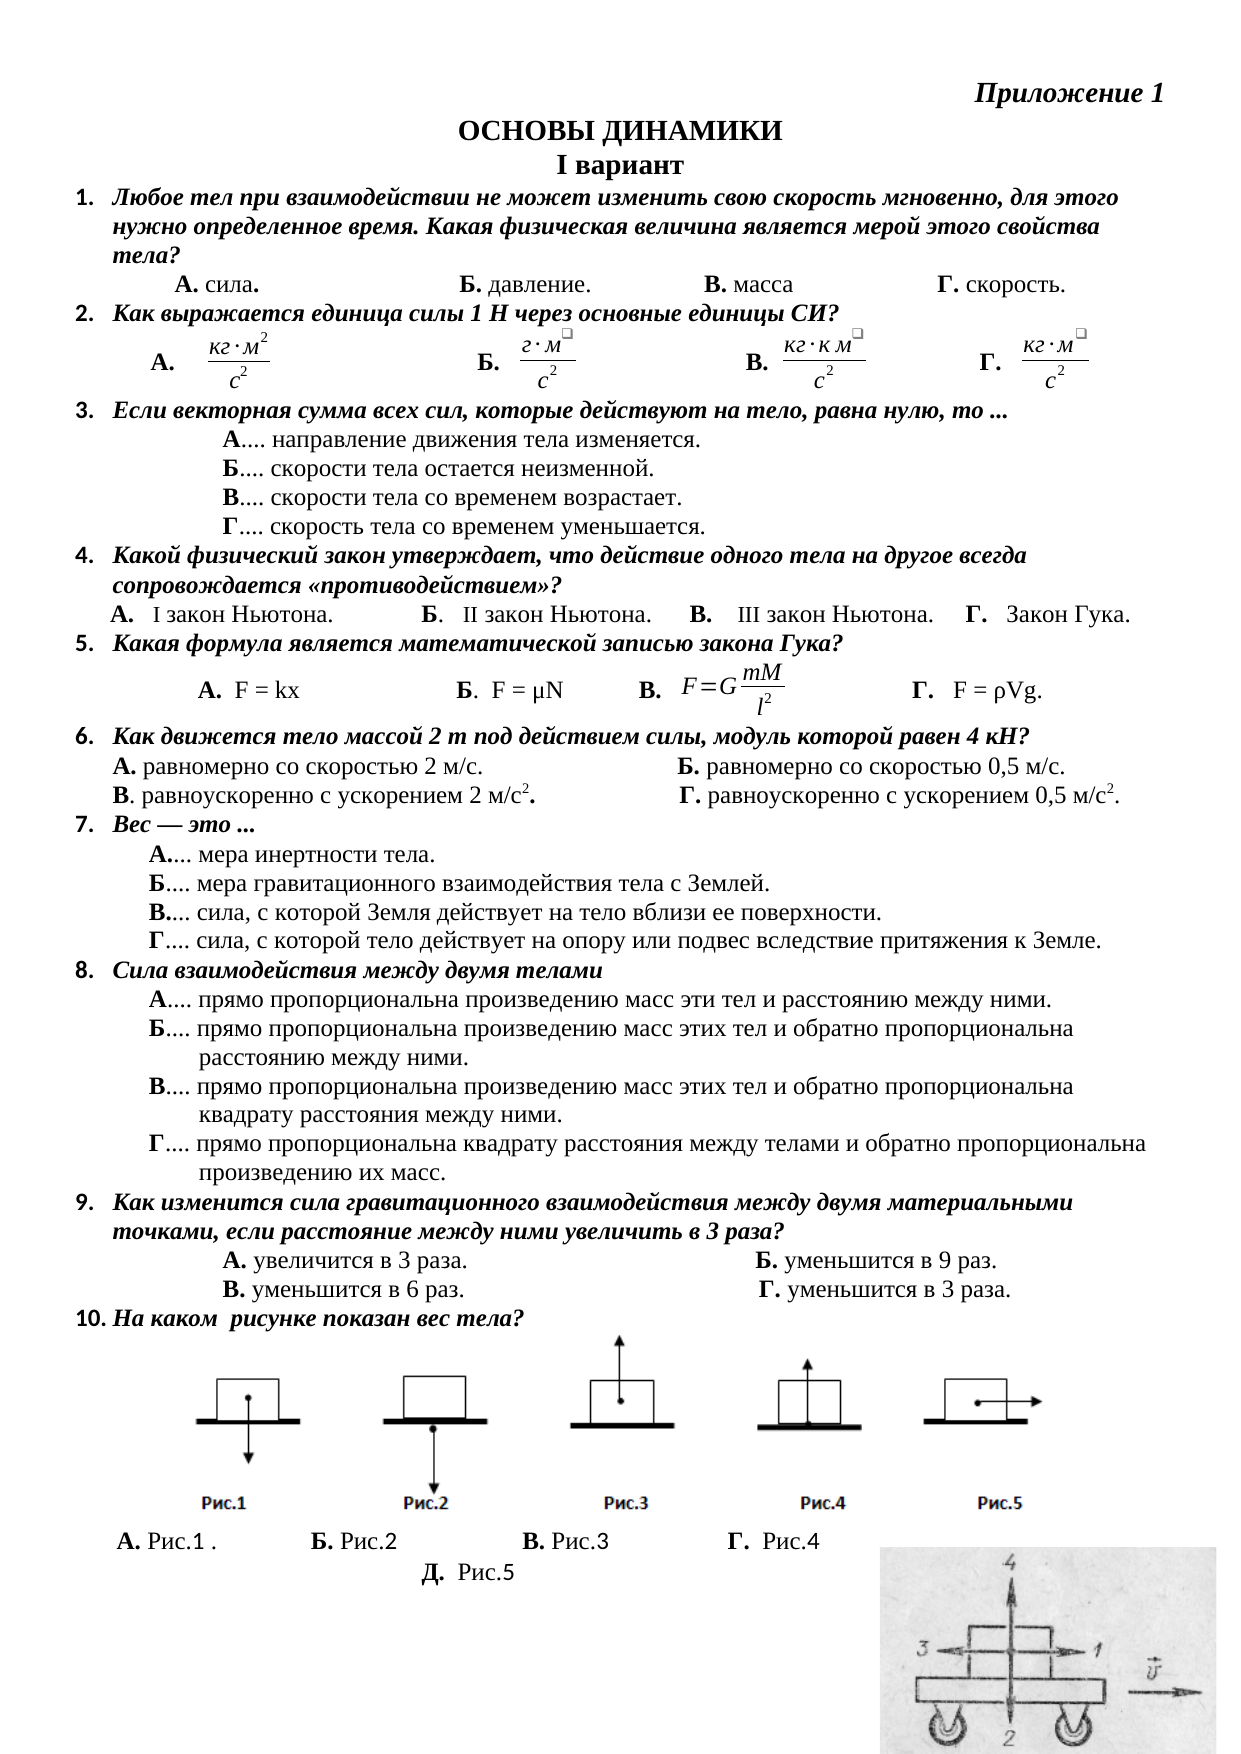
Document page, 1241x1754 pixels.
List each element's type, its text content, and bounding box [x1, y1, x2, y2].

list На каком рисунке показан вес тела? [75, 1303, 1165, 1333]
text Б.... прямо пропорциональна произведению масс этих тел и обратно пропорциональна [149, 1013, 1165, 1042]
list Любое тел при взаимодействии не может изменить свою скорость мгновенно, для этого нужно определенное время. Какая физическая величина является мерой этого свойства тела? [75, 181, 1165, 269]
text А.... мера инертности тела. [149, 839, 1165, 868]
text Г.... сила, с которой тело действует на опору или подвес вследствие притяжения к Земле. [149, 925, 1165, 954]
text А. Б. В. Г. [75, 328, 1165, 394]
text квадрату расстояния между ними. [149, 1099, 1165, 1128]
text А. Рис.1 . Б. Рис.2 В. Рис.3 Г. Рис.4 Д. Рис.5 [75, 1525, 1165, 1586]
picture [879, 1547, 1217, 1754]
text В. равноускоренно с ускорением 2 м/с2. Г. равноускоренно с ускорением 0,5 м/с2. [112, 780, 1165, 808]
text Б.... мера гравитационного взаимодействия тела с Землей. [149, 868, 1165, 897]
text В. уменьшится в 6 раз. Г. уменьшится в 3 раза. [222, 1274, 1165, 1303]
list Как движется тело массой 2 т под действием силы, модуль которой равен 4 кН? [75, 721, 1165, 751]
text Г.... прямо пропорциональна квадрату расстояния между телами и обратно пропорциональна [149, 1128, 1165, 1157]
text В.... прямо пропорциональна произведению масс этих тел и обратно пропорциональна [149, 1071, 1165, 1099]
list Вес — это ... [75, 808, 1165, 839]
text А. увеличится в 3 раза. Б. уменьшится в 9 раз. [222, 1245, 1165, 1274]
list Какой физический закон утверждает, что действие одного тела на другое всегда сопровождается «противодействием»? [75, 539, 1165, 599]
text А.... направление движения тела изменяется. [222, 424, 1165, 453]
list Если векторная сумма всех сил, которые действуют на тело, равна нулю, то ... [75, 394, 1165, 424]
text А.... прямо пропорциональна произведению масс эти тел и расстоянию между ними. [149, 984, 1165, 1013]
text Б.... скорости тела остается неизменной. [222, 453, 1165, 482]
text расстоянию между ними. [149, 1042, 1165, 1071]
list Сила взаимодействия между двумя телами [75, 954, 1165, 984]
list Какая формула является математической записью закона Гука? [75, 627, 1165, 658]
picture [184, 1333, 1057, 1526]
text Г.... скорость тела со временем уменьшается. [222, 511, 1165, 539]
text А. равномерно со скоростью 2 м/с. Б. равномерно со скоростью 0,5 м/с. [112, 751, 1165, 780]
text I вариант [75, 147, 1165, 181]
text В.... сила, с которой Земля действует на тело вблизи ее поверхности. [149, 897, 1165, 925]
text А. сила. Б. давление. В. масса Г. скорость. [75, 269, 1165, 297]
text В.... скорости тела со временем возрастает. [222, 482, 1165, 511]
text Приложение 1 [75, 75, 1165, 108]
text А. I закон Ньютона. Б. II закон Ньютона. В. III закон Ньютона. Г. Закон Гука. [75, 599, 1165, 627]
list Как изменится сила гравитационного взаимодействия между двумя материальными точками, если расстояние между ними увеличить в 3 раза? [75, 1186, 1165, 1245]
text А. F = kx Б. F = μN В. Г. F = ρVg. [75, 658, 1165, 721]
text ОСНОВЫ ДИНАМИКИ [75, 113, 1165, 147]
text произведению их масс. [149, 1157, 1165, 1186]
list Как выражается единица силы 1 Н через основные единицы СИ? [75, 297, 1165, 328]
